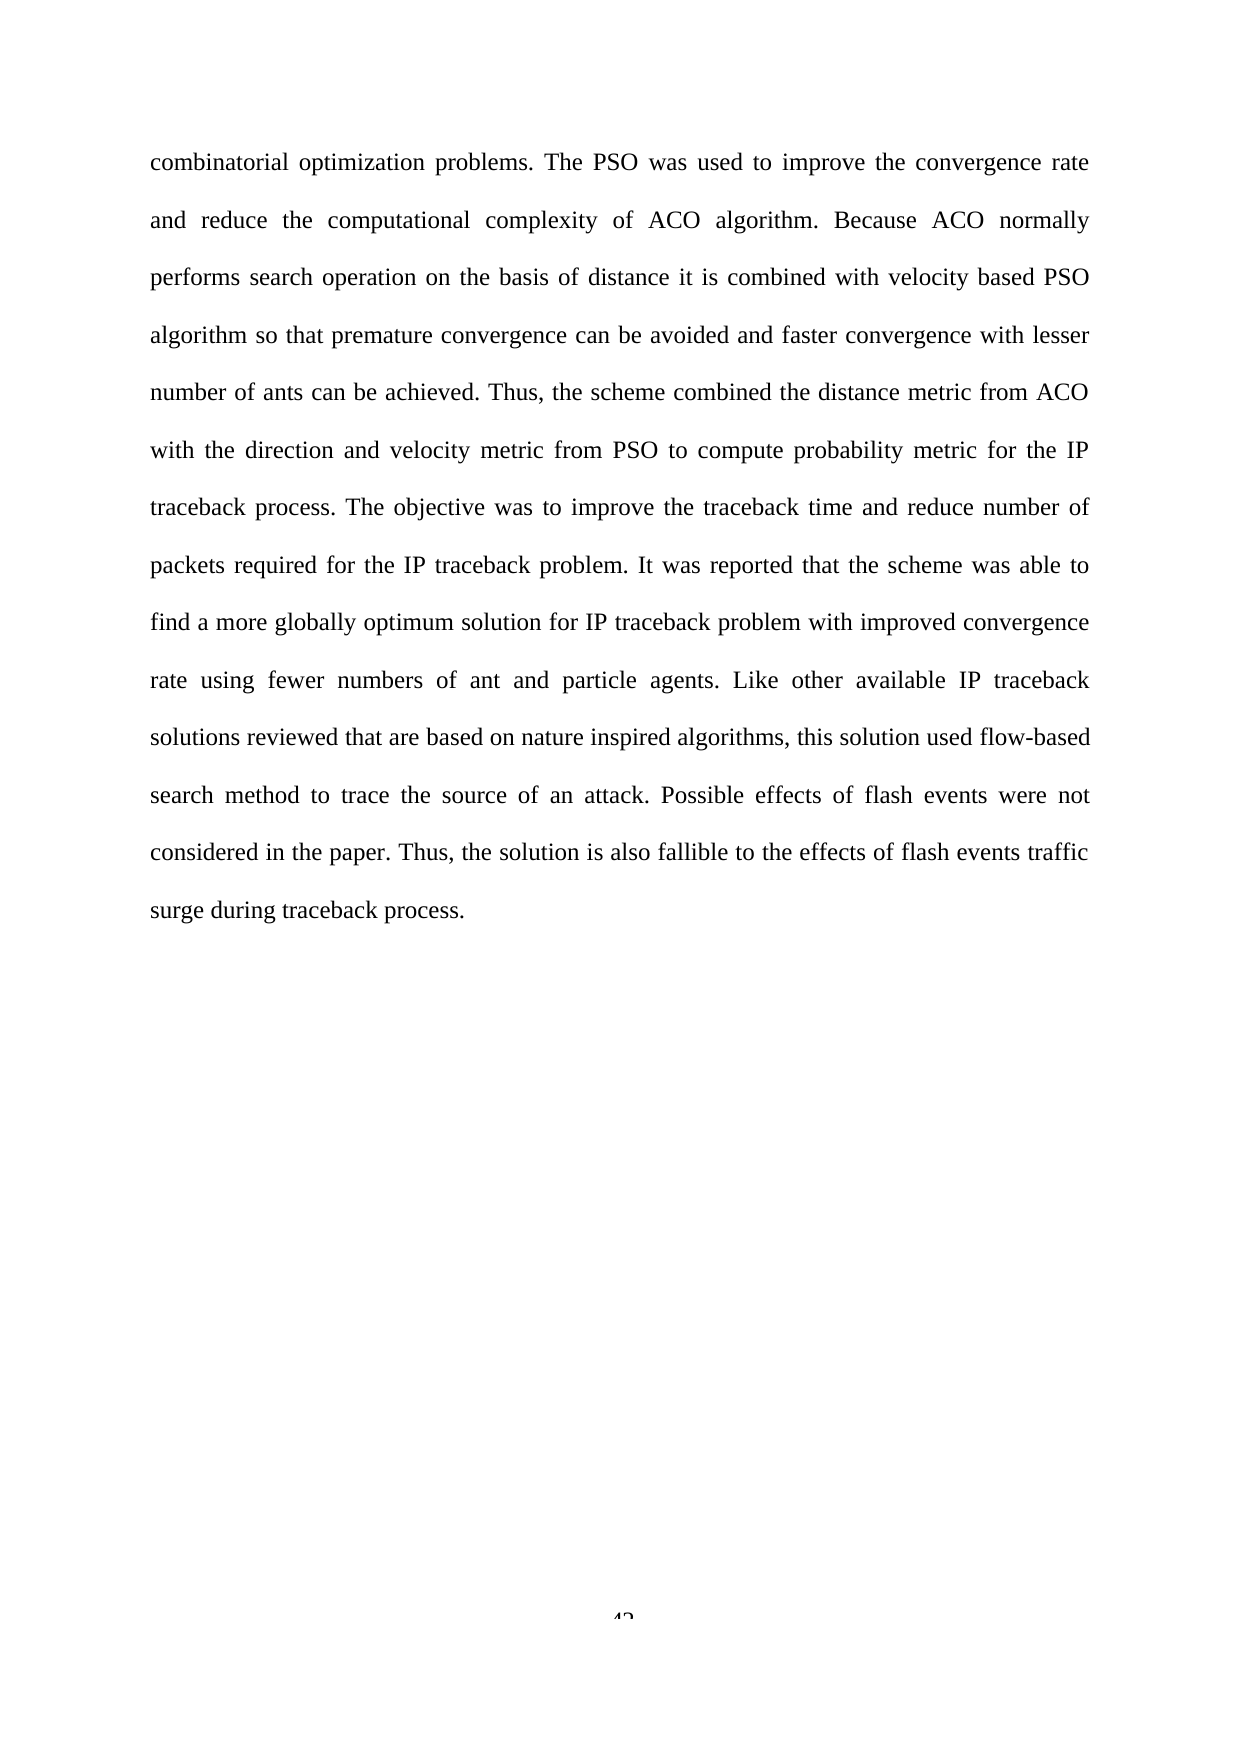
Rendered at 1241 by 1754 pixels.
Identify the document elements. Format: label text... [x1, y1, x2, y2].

text combinatorial optimization problems. The PSO was used to improve the convergence rate and reduce the computational complexity of ACO algorithm. Because ACO normally performs search operation on the basis of distance it is combined with velocity based PSO algorithm so that premature convergence can be avoided and faster convergence with lesser number of ants can be achieved. Thus, the scheme combined the distance metric from ACO with the direction and velocity metric from PSO to compute probability metric for the IP traceback process. The objective was to improve the traceback time and reduce number of packets required for the IP traceback problem. It was reported that the scheme was able to find a more globally optimum solution for IP traceback problem with improved convergence rate using fewer numbers of ant and particle agents. Like other available IP traceback solutions reviewed that are based on nature inspired algorithms, this solution used flow-based search method to trace the source of an attack. Possible effects of flash events were not considered in the paper. Thus, the solution is also fallible to the effects of flash events traffic surge during traceback process. [150, 147, 1091, 923]
